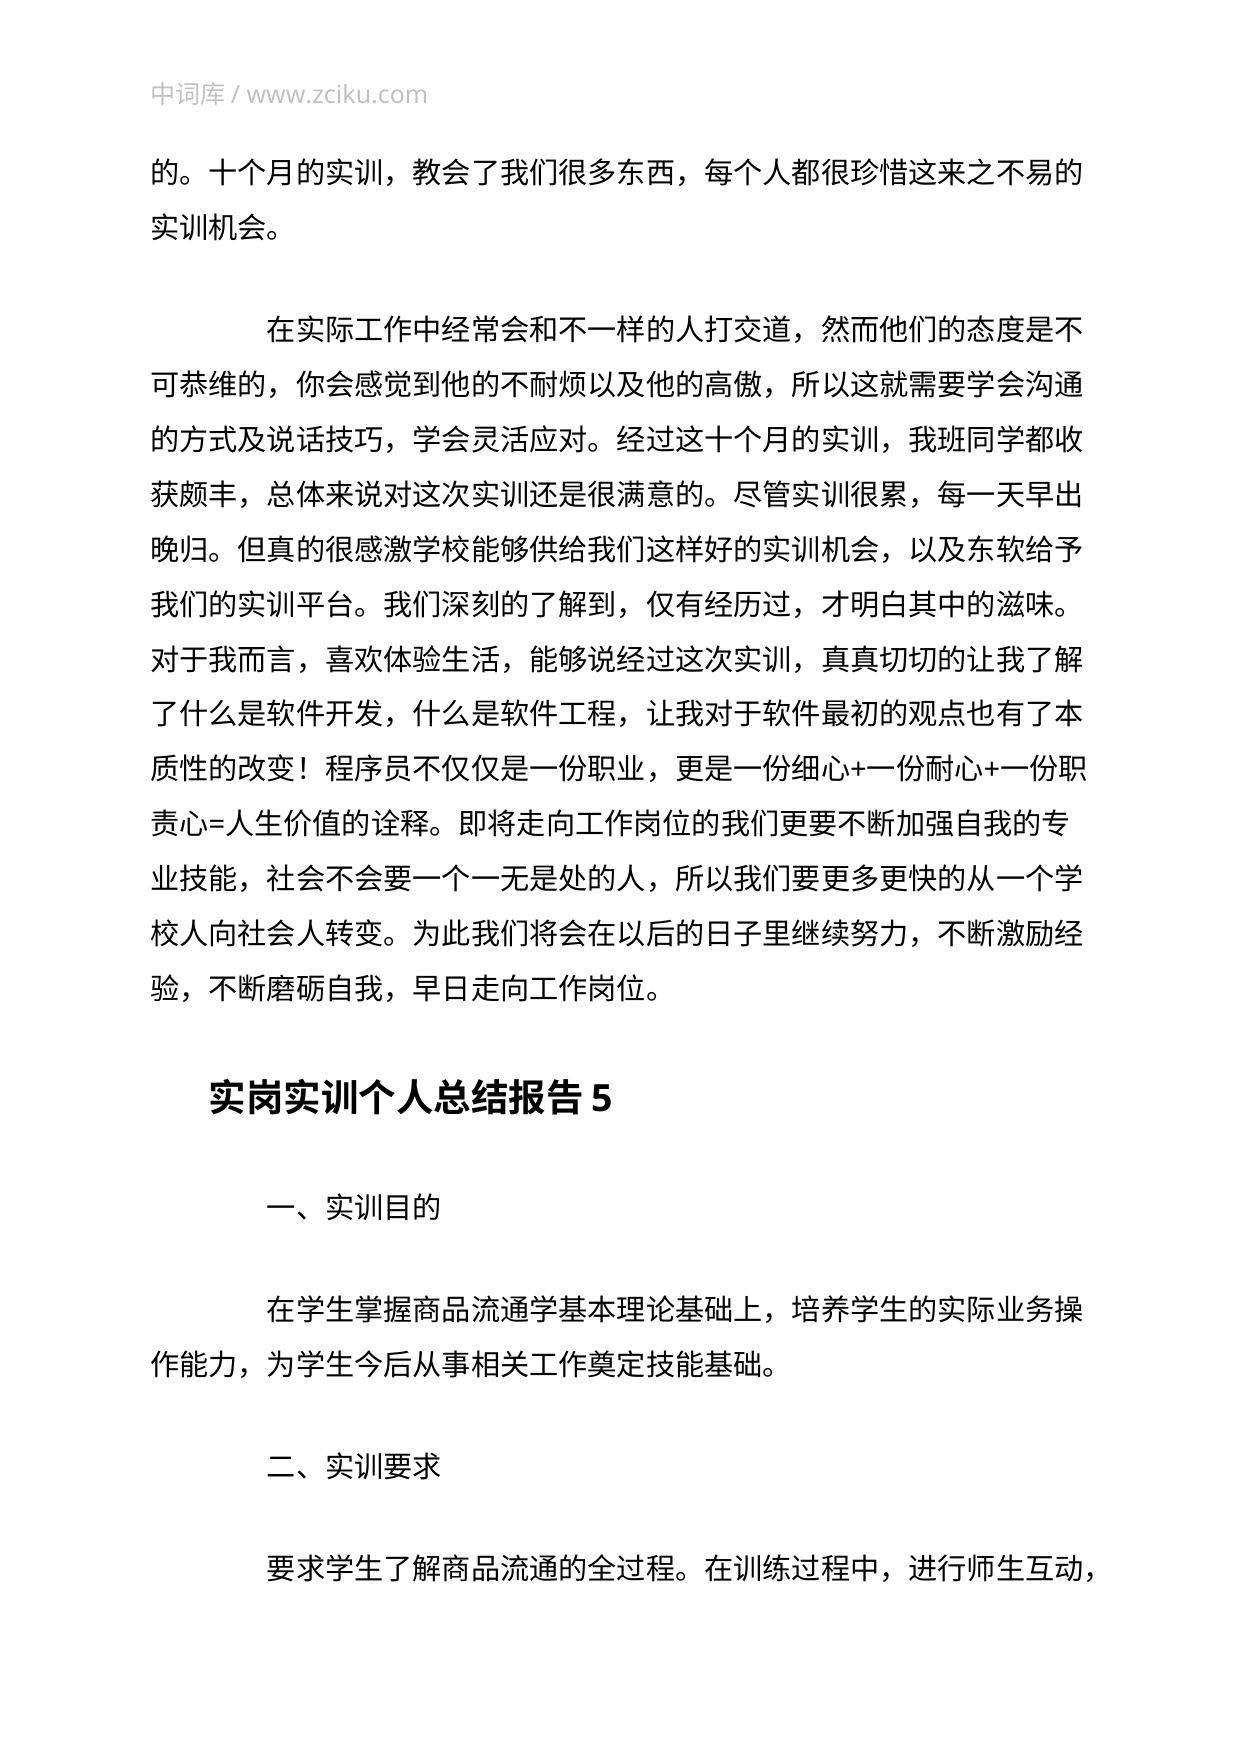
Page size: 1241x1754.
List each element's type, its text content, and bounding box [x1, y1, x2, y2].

text 一、实训目的 [150, 1185, 1090, 1227]
text 实岗实训个人总结报告5 [150, 1067, 1090, 1122]
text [150, 150, 1090, 247]
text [150, 1545, 1090, 1587]
text 在实际工作中经常会和不一样的人打交道，然而他们的态度是不可恭维的，你会感觉到他的不耐烦以及他的高傲，所以这就需要学会沟通的方式及说话技巧，学会灵活应对。经过这十个月的实训，我班同学都收获颇丰，总体来说对这次实训还是很满意的。尽管实训很累，每一天早出晚归。但真的很感激学校能够供给我们这样好的实训机会，以及东软给予我们的实训平台。我们深刻的了解到，仅有经历过，才明白其中的滋味。对于我而言，喜欢体验生活，能够说经过这次实训，真真切切的让我了解了什么是软件开发，什么是软件工程，让我对于软件最初的观点也有了本质性的改变！程序员不仅仅是一份职业，更是一份细心+一份耐心+一份职责心=人生价值的诠释。即将走向工作岗位的我们更要不断加强自我的专业技能，社会不会要一个一无是处的人，所以我们要更多更快的从一个学校人向社会人转变。为此我们将会在以后的日子里继续努力，不断激励经验，不断磨砺自我，早日走向工作岗位。 [150, 307, 1090, 1008]
text 在学生掌握商品流通学基本理论基础上，培养学生的实际业务操作能力，为学生今后从事相关工作奠定技能基础。 [150, 1287, 1090, 1384]
text 二、实训要求 [150, 1443, 1090, 1486]
